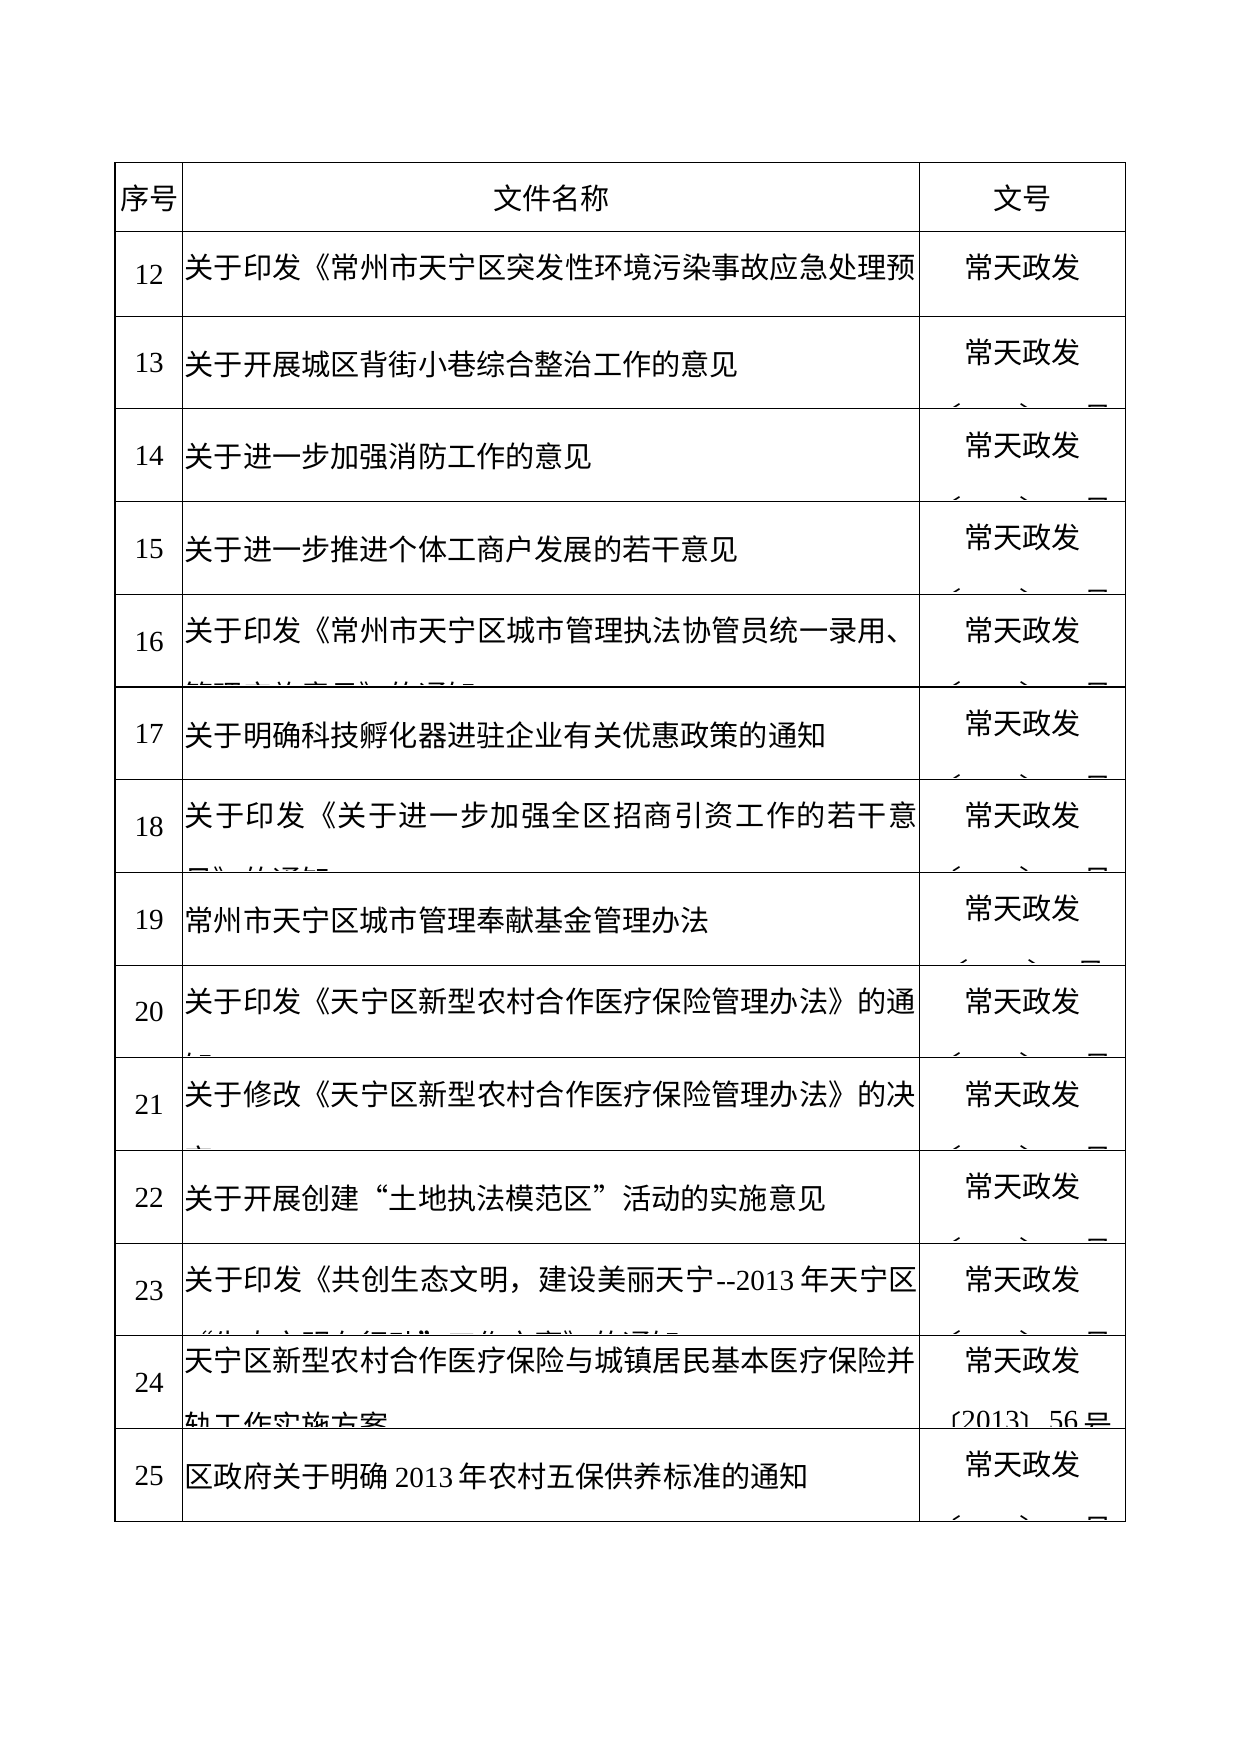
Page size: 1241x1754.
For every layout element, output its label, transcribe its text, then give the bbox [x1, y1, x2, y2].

table_cell 常州市天宁区城市管理奉献基金管理办法 [183, 873, 919, 964]
table_cell 常天政发 〔2013〕74号 [920, 1429, 1125, 1521]
table_cell 常天政发 〔2007〕39号 [920, 409, 1125, 501]
table_cell 区政府关于明确2013年农村五保供养标准的通知 [183, 1429, 919, 1521]
table_cell 常天政发 〔2013〕27号 [920, 1151, 1125, 1243]
table_cell 17 [116, 688, 182, 779]
table_cell 20 [116, 966, 182, 1057]
table_cell 常天政发 〔2013〕56号 [920, 1336, 1125, 1428]
table_cell 12 [116, 232, 182, 316]
table_header 文号 [920, 163, 1125, 231]
table_cell 常天政发 〔2008〕48号 [920, 688, 1125, 779]
table_cell 常天政发 〔2008〕18号 [920, 595, 1125, 686]
table_cell 21 [116, 1058, 182, 1150]
table_cell 14 [116, 409, 182, 501]
table_cell 关于印发《天宁区新型农村合作医疗保险管理办法》的通知 [183, 966, 919, 1057]
table_cell 天宁区新型农村合作医疗保险与城镇居民基本医疗保险并轨工作实施方案 [183, 1336, 919, 1428]
table_cell 关于明确科技孵化器进驻企业有关优惠政策的通知 [183, 688, 919, 779]
table_cell 常天政发 〔2007〕31号 [920, 317, 1125, 408]
table_cell 22 [116, 1151, 182, 1243]
table_cell 关于印发《常州市天宁区突发性环境污染事故应急处理预案》的通知 [183, 232, 919, 316]
table_cell 常天政发 〔2008〕91号 [920, 780, 1125, 872]
table_cell 关于开展城区背街小巷综合整治工作的意见 [183, 317, 919, 408]
table_cell 13 [116, 317, 182, 408]
table_cell 24 [116, 1336, 182, 1428]
table_cell 25 [116, 1429, 182, 1521]
table_cell 常天政发 〔2013〕29号 [920, 1244, 1125, 1335]
table_cell 16 [116, 595, 182, 686]
table_cell 常天政发 〔2007〕54号 [920, 502, 1125, 594]
table_header 文件名称 [183, 163, 919, 231]
table_cell 常天政发 〔2012〕74号 [920, 1058, 1125, 1150]
table_cell 关于进一步推进个体工商户发展的若干意见 [183, 502, 919, 594]
table_cell 23 [116, 1244, 182, 1335]
table_header 序号 [116, 163, 182, 231]
table_cell 关于开展创建“土地执法模范区”活动的实施意见 [183, 1151, 919, 1243]
table_cell 19 [116, 873, 182, 964]
table_cell 18 [116, 780, 182, 872]
table_cell 关于印发《关于进一步加强全区招商引资工作的若干意见》的通知 [183, 780, 919, 872]
table_cell 关于进一步加强消防工作的意见 [183, 409, 919, 501]
table_cell 关于印发《共创生态文明，建设美丽天宁--2013年天宁区“生态文明在行动”工作方案》的通知 [183, 1244, 919, 1335]
table_cell 常天政发 〔2009〕67号 [920, 966, 1125, 1057]
table_cell 15 [116, 502, 182, 594]
table_cell 常天政发 〔2009〕6号 [920, 873, 1125, 964]
table_cell 关于印发《常州市天宁区城市管理执法协管员统一录用、管理实施意见》的通知 [183, 595, 919, 686]
table_cell 常天政发 〔2007〕26号 [920, 232, 1125, 316]
table_cell 关于修改《天宁区新型农村合作医疗保险管理办法》的决定 [183, 1058, 919, 1150]
